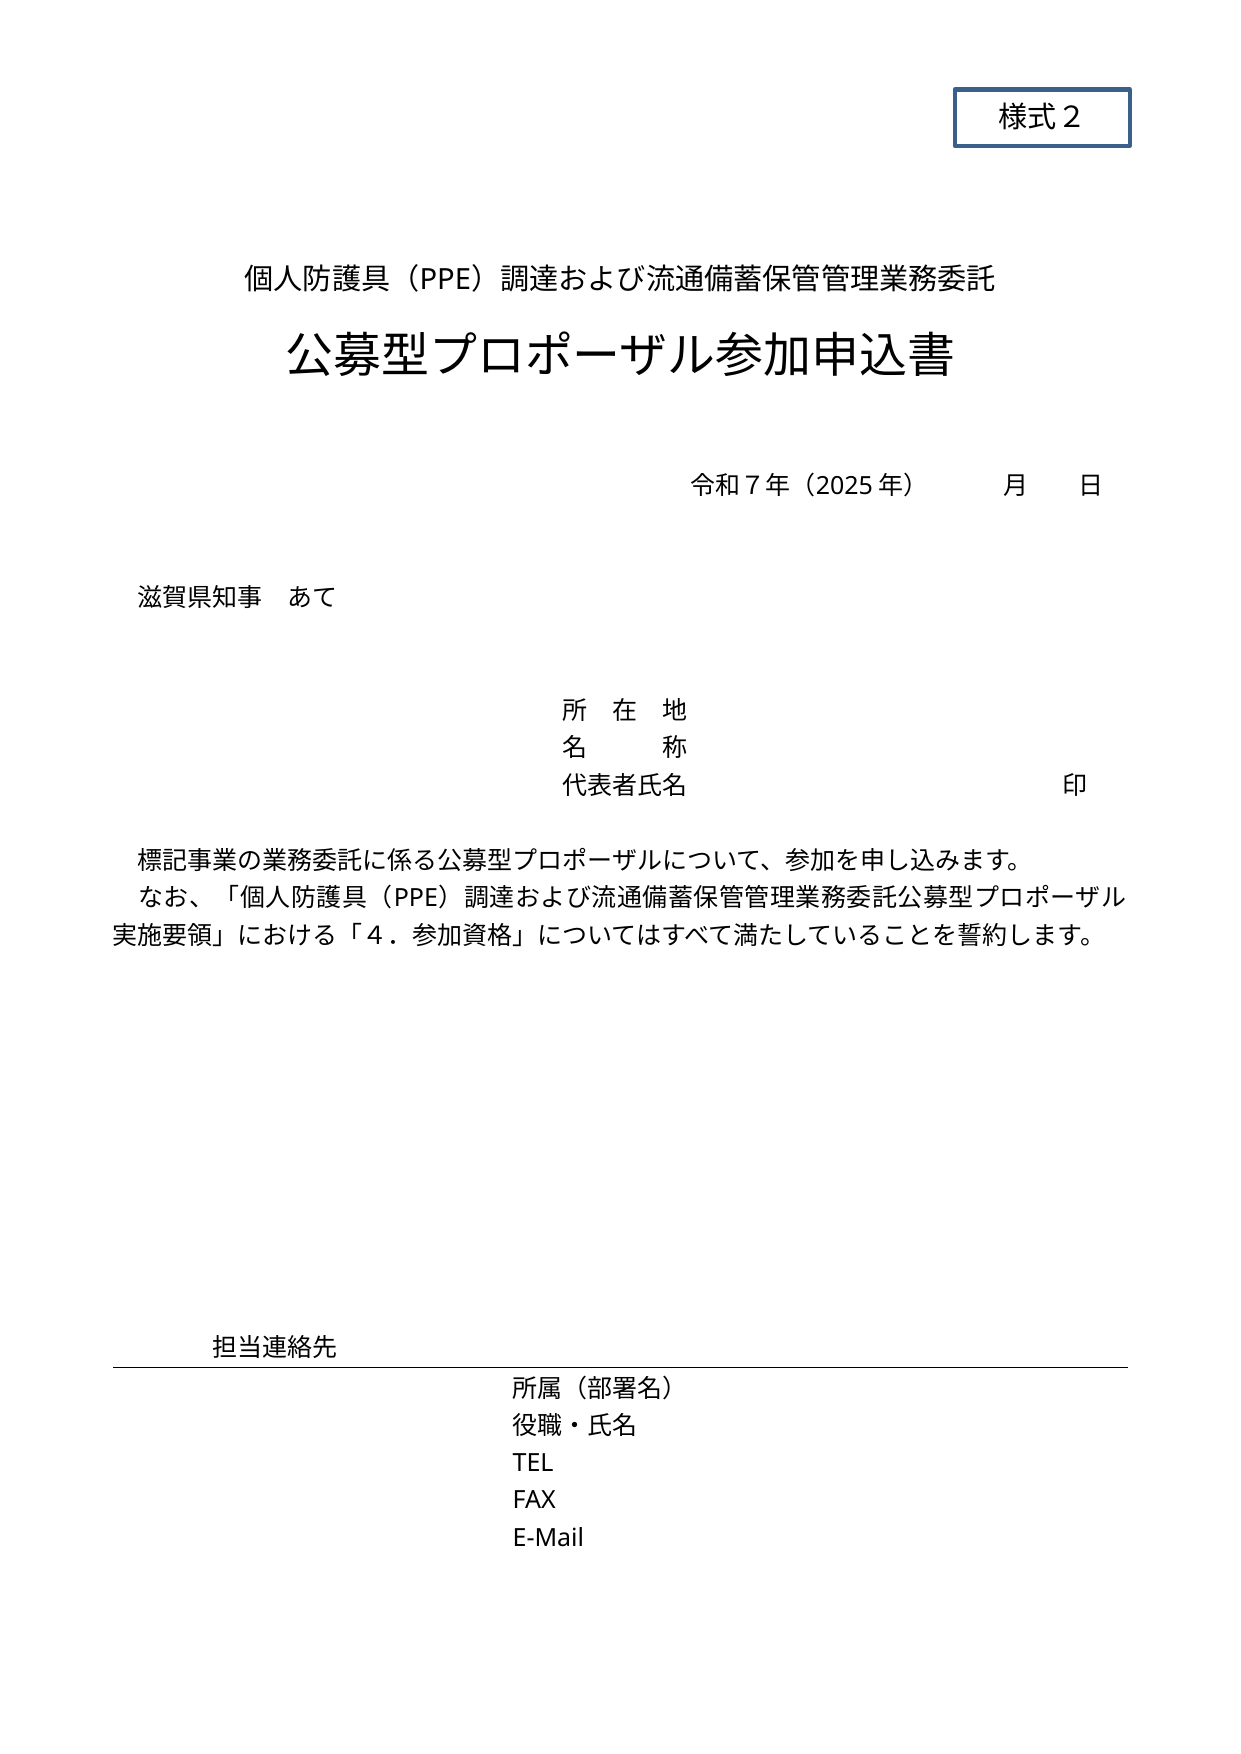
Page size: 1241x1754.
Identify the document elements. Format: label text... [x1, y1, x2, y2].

text 役職・氏名 [112, 1405, 1128, 1443]
text なお、「個人防護具（PPE）調達および流通備蓄保管管理業務委託公募型プロポーザル実施要領」における「４．参加資格」についてはすべて満たしていることを誓約します。 [112, 877, 1128, 952]
text 所属（部署名） [112, 1368, 1128, 1405]
text FAX [112, 1480, 1128, 1518]
text 令和７年（2025年） 月 日 [112, 464, 1103, 502]
text 所 在 地 [112, 689, 1128, 727]
text 標記事業の業務委託に係る公募型プロポーザルについて、参加を申し込みます。 [112, 839, 1128, 877]
text 名 称 [112, 727, 1128, 764]
text E-Mail [112, 1518, 1128, 1555]
text 公募型プロポーザル参加申込書 [112, 314, 1128, 389]
text 担当連絡先 [112, 1327, 1128, 1368]
text 代表者氏名 印 [112, 764, 1128, 802]
text 滋賀県知事 あて [112, 577, 1128, 614]
text TEL [112, 1443, 1128, 1480]
text 個人防護具（PPE）調達および流通備蓄保管管理業務委託 [112, 239, 1128, 314]
